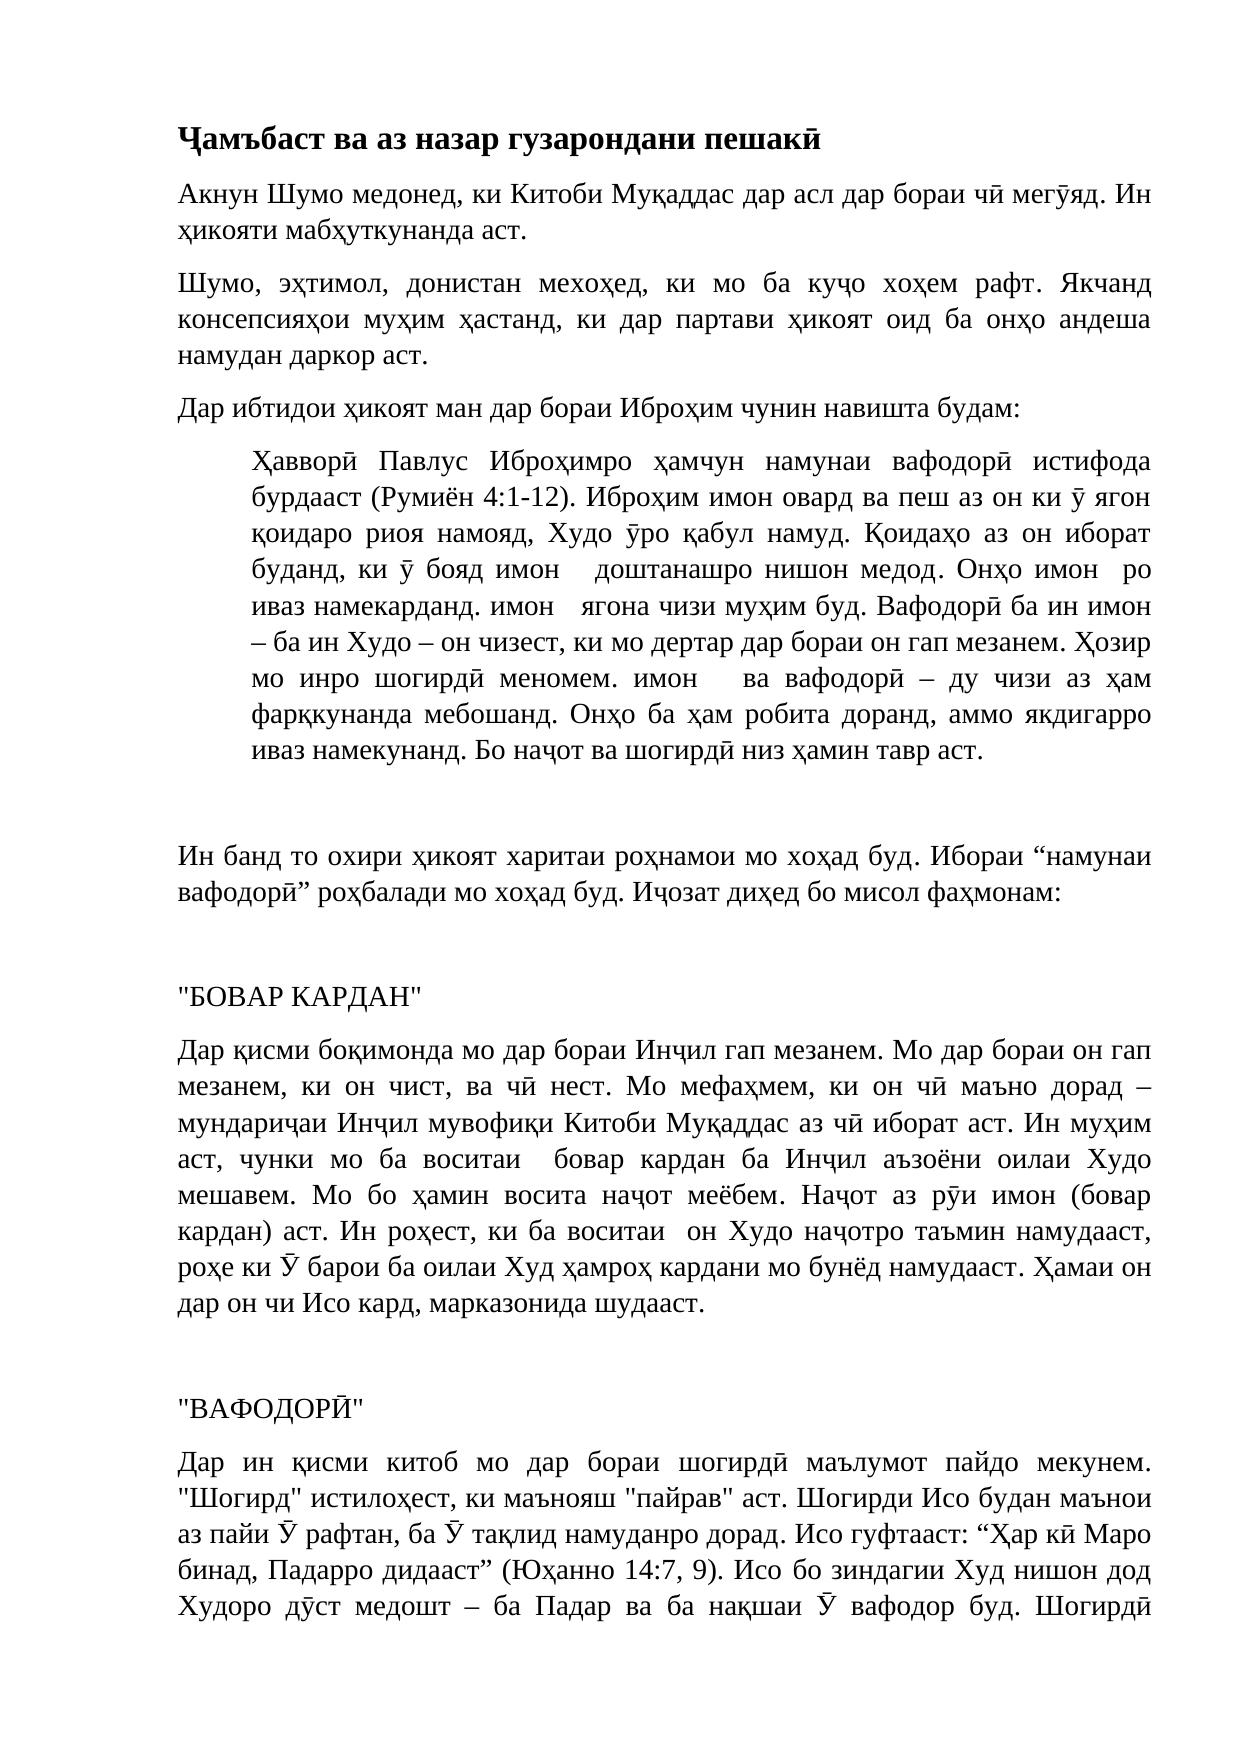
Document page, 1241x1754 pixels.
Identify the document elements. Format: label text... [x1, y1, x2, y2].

text "ВАФОДОРӢ" [177, 1391, 1152, 1424]
text Дар ибтидои ҳикоят ман дар бораи Иброҳим чунин навишта будам: [177, 390, 1152, 424]
text Акнун Шумо медонед, ки Китоби Муқаддас дар асл дар бораи чӣ мегӯяд. Ин ҳикояти мабҳуткунанда аст. [177, 176, 1152, 246]
text "БОВАР КАРДАН" [177, 979, 1152, 1013]
text Ҳавворӣ Павлус Иброҳимро ҳамчун намунаи вафодорӣ истифода бурдааст (Румиён 4:1-12). Иброҳим имон овард ва пеш аз он ки ӯ ягон қоидаро риоя намояд, Худо ӯро қабул намуд. Қоидаҳо аз он иборат буданд, ки ӯ бояд имон доштанашро нишон медод. Онҳо имон ро иваз намекарданд. имон ягона чизи муҳим буд. Вафодорӣ ба ин имон – ба ин Худо – он чизест, ки мо дертар дар бораи он гап мезанем. Ҳозир мо инро шогирдӣ меномем. имон ва вафодорӣ – ду чизи аз ҳам фарқкунанда мебошанд. Онҳо ба ҳам робита доранд, аммо якдигарро иваз намекунанд. Бо наҷот ва шогирдӣ низ ҳамин тавр аст. [251, 443, 1152, 766]
text Ин банд то охири ҳикоят харитаи роҳнамои мо хоҳад буд. Ибораи “намунаи вафодорӣ” роҳбалади мо хоҳад буд. Иҷозат диҳед бо мисол фаҳмонам: [177, 838, 1152, 907]
text Шумо, эҳтимол, донистан мехоҳед, ки мо ба куҷо хоҳем рафт. Якчанд консепсияҳои муҳим ҳастанд, ки дар партави ҳикоят оид ба онҳо андеша намудан даркор аст. [177, 265, 1152, 371]
text Ҷамъбаст ва аз назар гузарондани пешакӣ [177, 118, 1152, 156]
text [177, 1444, 1152, 1622]
text Дар қисми боқимонда мо дар бораи Инҷил гап мезанем. Мо дар бораи он гап мезанем, ки он чист, ва чӣ нест. Мо мефаҳмем, ки он чӣ маъно дорад – мундариҷаи Инҷил мувофиқи Китоби Муқаддас аз чӣ иборат аст. Ин муҳим аст, чунки мо ба воситаи бовар кардан ба Инҷил аъзоёни оилаи Худо мешавем. Мо бо ҳамин восита наҷот меёбем. Наҷот аз рӯи имон (бовар кардан) аст. Ин роҳест, ки ба воситаи он Худо наҷотро таъмин намудааст, роҳе ки Ӯ барои ба оилаи Худ ҳамроҳ кардани мо бунёд намудааст. Ҳамаи он дар он чи Исо кард, марказонида шудааст. [177, 1032, 1152, 1319]
